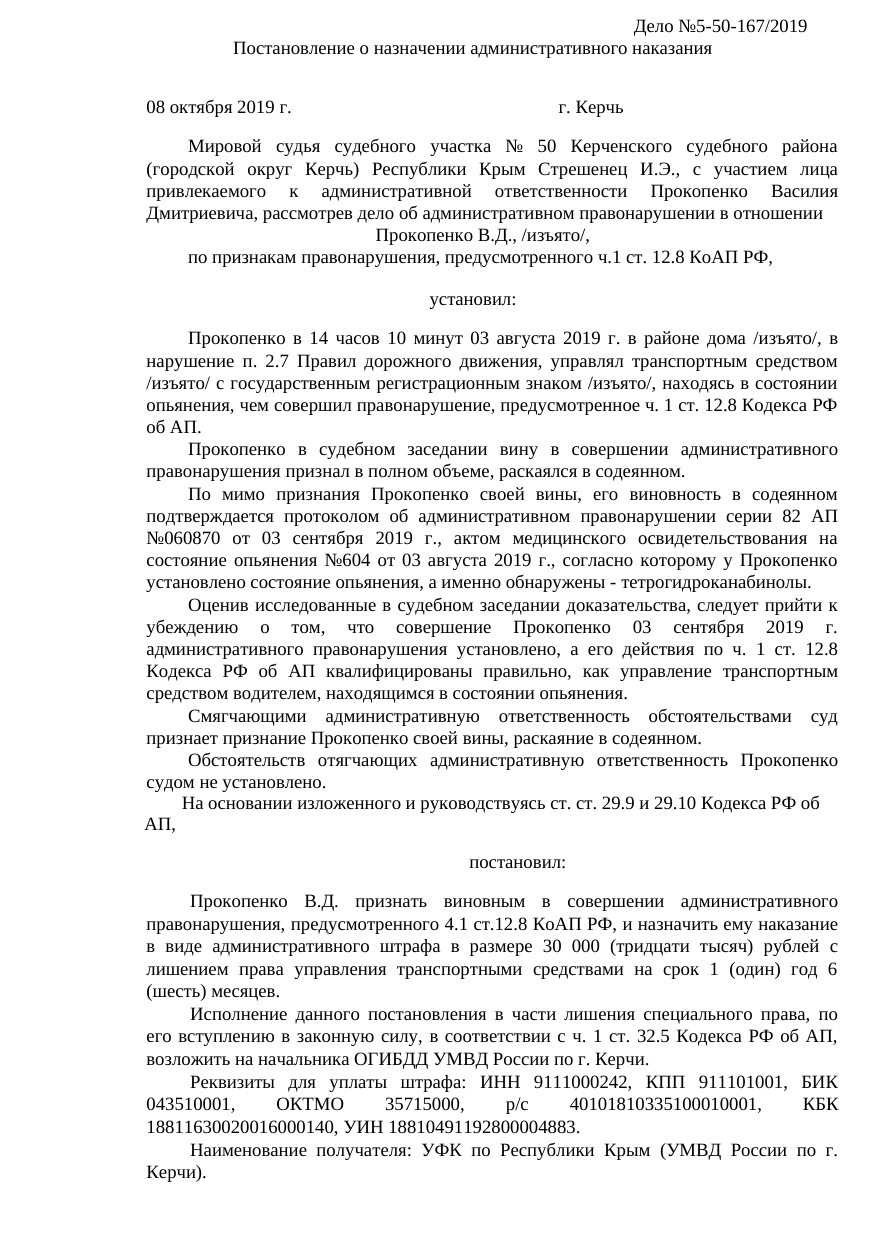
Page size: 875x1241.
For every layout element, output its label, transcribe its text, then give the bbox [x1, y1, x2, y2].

text по признакам правонарушения, предусмотренного ч.1 ст. 12.8 КоАП РФ, [146, 246, 841, 268]
text Дело №5-50-167/2019 [634, 15, 841, 37]
text Наименование получателя: УФК по Республики Крым (УМВД России по г. Керчи). [146, 1138, 839, 1183]
text Прокопенко В.Д., /изъято/, [334, 224, 839, 246]
text Обстоятельств отягчающих административную ответственность Прокопенко судом не установлено. [146, 749, 839, 793]
text Постановление о назначении административного наказания [144, 37, 801, 59]
text По мимо признания Прокопенко своей вины, его виновность в содеянном подтверждается протоколом об административном правонарушении серии 82 АП №060870 от 03 сентября 2019 г., актом медицинского освидетельствования на состояние опьянения №604 от 03 августа 2019 г., согласно которому у Прокопенко установлено состояние опьянения, а именно обнаружены - тетрогидроканабинолы. [146, 482, 839, 593]
text На основании изложенного и руководствуясь ст. ст. 29.9 и 29.10 Кодекса РФ об АП, [144, 793, 841, 835]
text Прокопенко в 14 часов 10 минут 03 августа 2019 г. в районе дома /изъято/, в нарушение п. 2.7 Правил дорожного движения, управлял транспортным средством /изъято/ с государственным регистрационным знаком /изъято/, находясь в состоянии опьянения, чем совершил правонарушение, предусмотренное ч. 1 ст. 12.8 Кодекса РФ об АП. [146, 327, 839, 438]
text постановил: [469, 852, 841, 872]
text 08 октября 2019 г. г. Керчь [146, 98, 841, 118]
text Реквизиты для уплаты штрафа: ИНН 9111000242, КПП 911101001, БИК 043510001, ОКТМО 35715000, р/с 40101810335100010001, КБК 18811630020016000140, УИН 18810491192800004883. [146, 1070, 839, 1138]
text Оценив исследованные в судебном заседании доказательства, следует прийти к убеждению о том, что совершение Прокопенко 03 сентября 2019 г. административного правонарушения установлено, а его действия по ч. 1 ст. 12.8 Кодекса РФ об АП квалифицированы правильно, как управление транспортным средством водителем, находящимся в состоянии опьянения. [146, 593, 839, 704]
text Прокопенко В.Д. признать виновным в совершении административного правонарушения, предусмотренного 4.1 ст.12.8 КоАП РФ, и назначить ему наказание в виде административного штрафа в размере 30 000 (тридцати тысяч) рублей с лишением права управления транспортными средствами на срок 1 (один) год 6 (шесть) месяцев. [146, 889, 839, 1002]
text установил: [144, 289, 801, 309]
text Мировой судья судебного участка № 50 Керченского судебного района (городской округ Керчь) Республики Крым Стрешенец И.Э., с участием лица привлекаемого к административной ответственности Прокопенко Василия Дмитриевича, рассмотрев дело об административном правонарушении в отношении [146, 135, 839, 224]
text Исполнение данного постановления в части лишения специального права, по его вступлению в законную силу, в соответствии с ч. 1 ст. 32.5 Кодекса РФ об АП, возложить на начальника ОГИБДД УМВД России по г. Керчи. [146, 1002, 839, 1070]
text Смягчающими административную ответственность обстоятельствами суд признает признание Прокопенко своей вины, раскаяние в содеянном. [146, 704, 839, 749]
text Прокопенко в судебном заседании вину в совершении административного правонарушения признал в полном объеме, раскаялся в содеянном. [146, 438, 839, 482]
